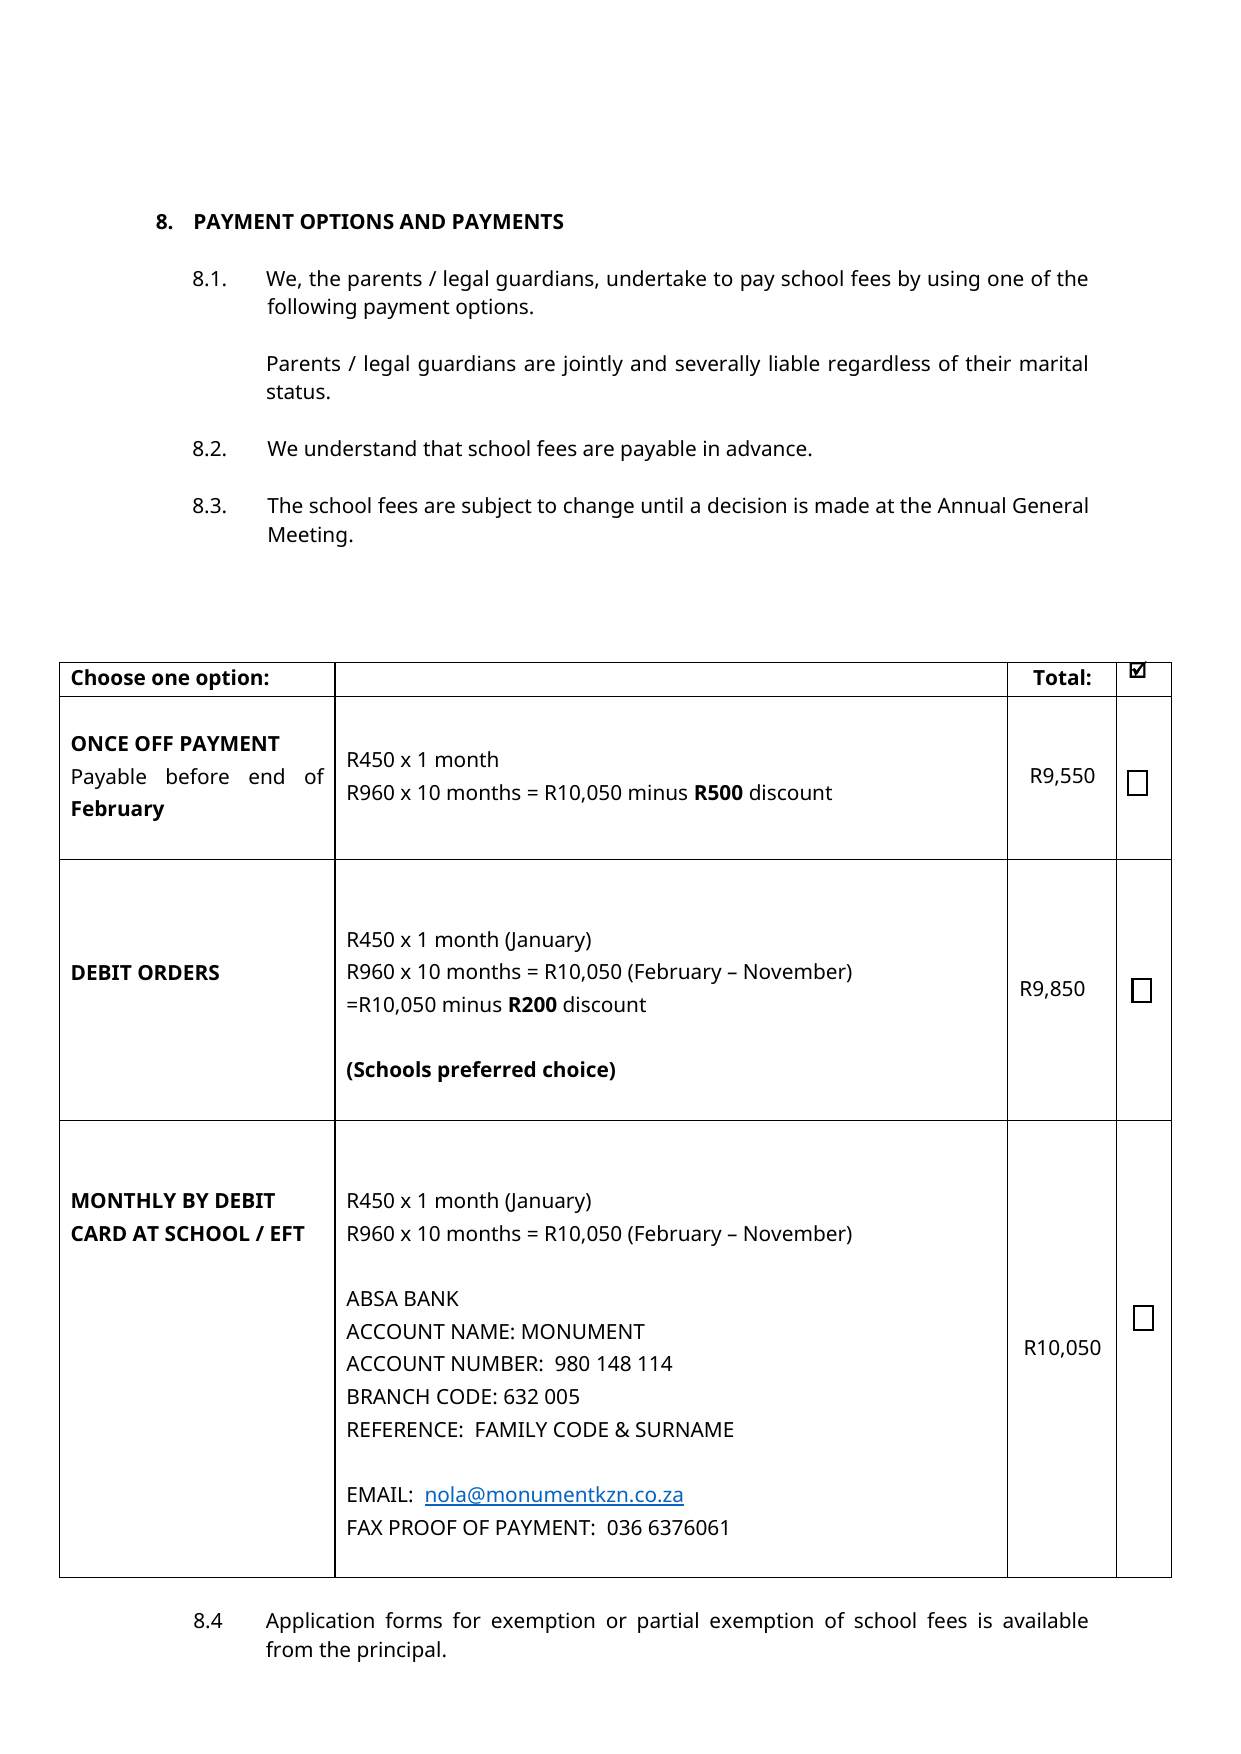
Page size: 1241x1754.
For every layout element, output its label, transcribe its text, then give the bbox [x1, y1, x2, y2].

table_cell R450 x 1 month (January) R960 x 10 months = R10,050 (February – November) =R10,050 minus R200 discount (Schools preferred choice) [336, 860, 1007, 1120]
list The school fees are subject to change until a decision is made at the Annual General Meeting. [192, 491, 1090, 548]
table_cell [1117, 860, 1171, 1120]
table_cell R450 x 1 month R960 x 10 months = R10,050 minus R500 discount [336, 697, 1007, 859]
text Parents / legal guardians are jointly and severally liable regardless of their marital status. [192, 349, 1090, 406]
table_cell DEBIT ORDERS [60, 860, 334, 1120]
table_cell MONTHLY BY DEBIT CARD AT SCHOOL / EFT [60, 1121, 334, 1577]
list We, the parents / legal guardians, undertake to pay school fees by using one of the following payment options. [192, 264, 1090, 321]
list PAYMENT OPTIONS AND PAYMENTS [156, 207, 1090, 235]
table_cell R9,850 [1008, 860, 1116, 1120]
list We understand that school fees are payable in advance. [192, 434, 1090, 463]
table_header [336, 663, 1007, 696]
table_header Total: [1008, 663, 1116, 696]
table_cell ONCE OFF PAYMENT Payable before end of February [60, 697, 334, 859]
table_cell [1117, 1121, 1171, 1577]
text 8.4 Application forms for exemption or partial exemption of school fees is available from the principal. [118, 1607, 1090, 1663]
table_header [1117, 663, 1171, 696]
table_cell [1117, 697, 1171, 859]
table_cell R450 x 1 month (January) R960 x 10 months = R10,050 (February – November) ABSA BANK ACCOUNT NAME: MONUMENT ACCOUNT NUMBER: 980 148 114 BRANCH CODE: 632 005 REFERENCE: FAMILY CODE & SURNAME EMAIL: nola@monumentkzn.co.za FAX PROOF OF PAYMENT: 036 6376061 [336, 1121, 1007, 1577]
table_cell R9,550 [1008, 697, 1116, 859]
table_header Choose one option: [60, 663, 334, 696]
table_cell R10,050 [1008, 1121, 1116, 1577]
